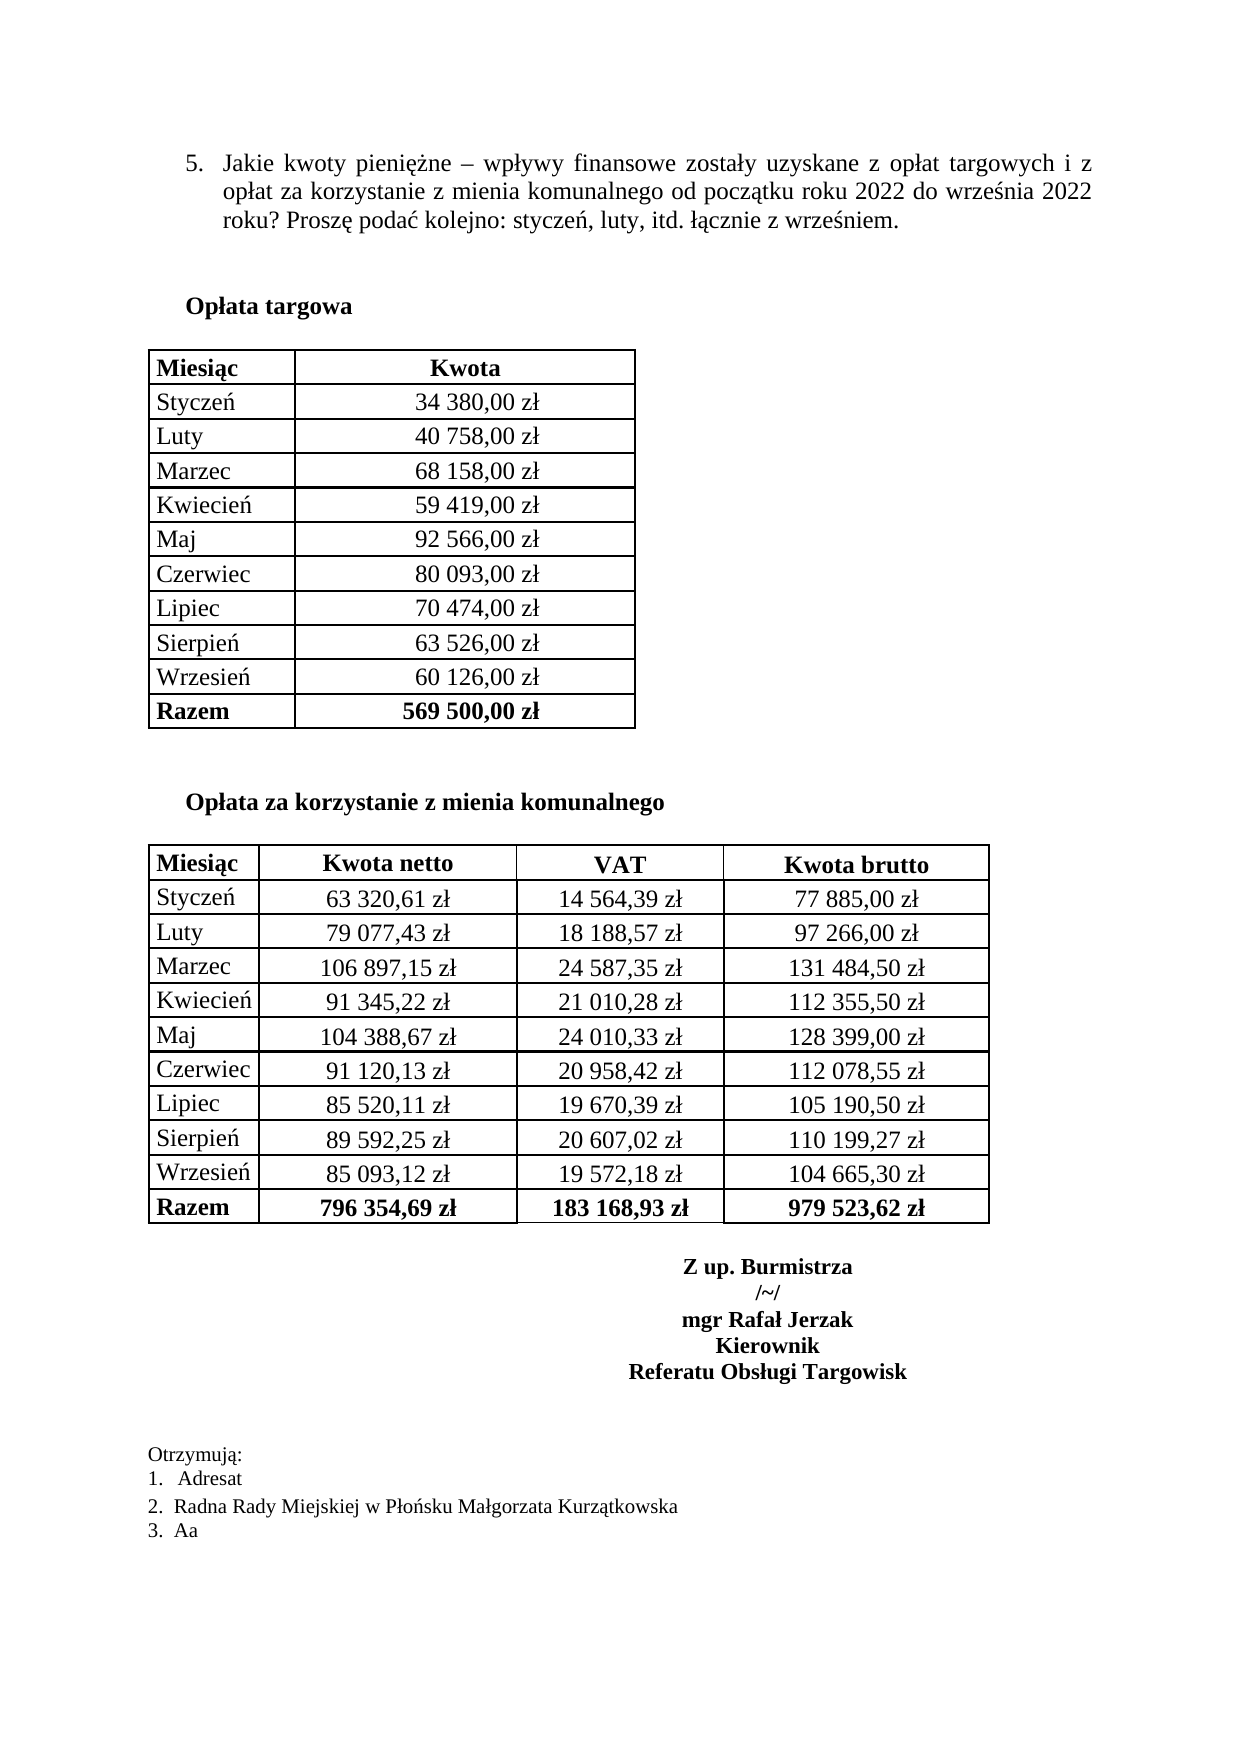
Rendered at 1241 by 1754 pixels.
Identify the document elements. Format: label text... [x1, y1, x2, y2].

table_cell Styczeń [150, 385, 294, 418]
list Jakie kwoty pieniężne – wpływy finansowe zostały uzyskane z opłat targowych i z opłat za korzystanie z mienia komunalnego od początku roku 2022 do września 2022 roku? Proszę podać kolejno: styczeń, luty, itd. łącznie z wrześniem. [185, 148, 1093, 234]
table_cell 112 355,50 zł [725, 984, 988, 1016]
text Referatu Obsługi Targowisk [443, 1358, 1093, 1385]
table_cell 24 010,33 zł [518, 1018, 723, 1050]
table_cell Kwiecień [150, 984, 258, 1016]
table_cell 104 665,30 zł [725, 1156, 988, 1188]
table_cell 105 190,50 zł [725, 1087, 988, 1119]
table_cell Razem [150, 1190, 258, 1222]
table_cell 85 520,11 zł [260, 1087, 516, 1119]
table_cell 128 399,00 zł [725, 1018, 988, 1050]
table_cell Styczeń [150, 881, 258, 913]
text Z up. Burmistrza [443, 1253, 1093, 1279]
table_cell 131 484,50 zł [725, 949, 988, 982]
table_cell Razem [150, 695, 294, 727]
table_cell 63 526,00 zł [296, 626, 634, 658]
table_cell Czerwiec [150, 1053, 258, 1085]
table_cell 183 168,93 zł [518, 1190, 723, 1222]
table_cell 63 320,61 zł [260, 881, 516, 913]
table_cell 79 077,43 zł [260, 915, 516, 947]
table_cell 110 199,27 zł [725, 1121, 988, 1153]
table_cell 20 958,42 zł [518, 1053, 723, 1085]
table_header Kwota [296, 351, 634, 383]
table_cell Marzec [150, 949, 258, 982]
text 3. Aa [148, 1518, 1093, 1542]
table_cell Maj [150, 523, 294, 555]
text Kierownik [443, 1332, 1093, 1358]
table_cell 59 419,00 zł [296, 489, 634, 521]
table_cell 21 010,28 zł [518, 984, 723, 1016]
table_cell 68 158,00 zł [296, 454, 634, 486]
table_cell 70 474,00 zł [296, 592, 634, 624]
table_cell 104 388,67 zł [260, 1018, 516, 1050]
text Opłata targowa [185, 291, 1093, 320]
table_cell Sierpień [150, 626, 294, 658]
table_cell Lipiec [150, 592, 294, 624]
table_header Miesiąc [150, 846, 258, 878]
table_header Kwota brutto [724, 846, 988, 878]
table_cell 19 670,39 zł [518, 1087, 723, 1119]
table_cell 91 345,22 zł [260, 984, 516, 1016]
table_cell 80 093,00 zł [296, 557, 634, 589]
text Opłata za korzystanie z mienia komunalnego [185, 787, 1093, 815]
table_cell Kwiecień [150, 489, 294, 521]
text mgr Rafał Jerzak [443, 1306, 1093, 1332]
table_cell Maj [150, 1018, 258, 1050]
table_cell 34 380,00 zł [296, 385, 634, 418]
table_cell 979 523,62 zł [725, 1190, 988, 1222]
table_header Miesiąc [150, 351, 294, 383]
table_cell 20 607,02 zł [518, 1121, 723, 1153]
table_cell Luty [150, 915, 258, 947]
table_cell 106 897,15 zł [260, 949, 516, 982]
table_cell 14 564,39 zł [518, 881, 723, 913]
table_cell Wrzesień [150, 660, 294, 693]
table_cell 97 266,00 zł [725, 915, 988, 947]
table_cell 112 078,55 zł [725, 1053, 988, 1085]
table_cell Sierpień [150, 1121, 258, 1153]
text 2. Radna Rady Miejskiej w Płońsku Małgorzata Kurzątkowska [148, 1494, 1093, 1518]
table_header Kwota netto [260, 846, 516, 878]
table_cell Luty [150, 420, 294, 452]
table_cell 796 354,69 zł [260, 1190, 516, 1222]
text Otrzymują: [148, 1442, 1093, 1466]
table_cell 85 093,12 zł [260, 1156, 516, 1188]
table_cell Lipiec [150, 1087, 258, 1119]
table_cell 18 188,57 zł [518, 915, 723, 947]
list Adresat [148, 1466, 1093, 1490]
text /~/ [443, 1279, 1093, 1306]
table_cell 569 500,00 zł [296, 695, 634, 727]
table_cell Czerwiec [150, 557, 294, 589]
table_cell 89 592,25 zł [260, 1121, 516, 1153]
table_header VAT [517, 846, 723, 878]
table_cell 40 758,00 zł [296, 420, 634, 452]
table_cell 91 120,13 zł [260, 1053, 516, 1085]
table_cell 60 126,00 zł [296, 660, 634, 693]
table_cell Wrzesień [150, 1156, 258, 1188]
table_cell Marzec [150, 454, 294, 486]
table_cell 24 587,35 zł [518, 949, 723, 982]
table_cell 77 885,00 zł [725, 881, 988, 913]
table_cell 92 566,00 zł [296, 523, 634, 555]
table_cell 19 572,18 zł [518, 1156, 723, 1188]
